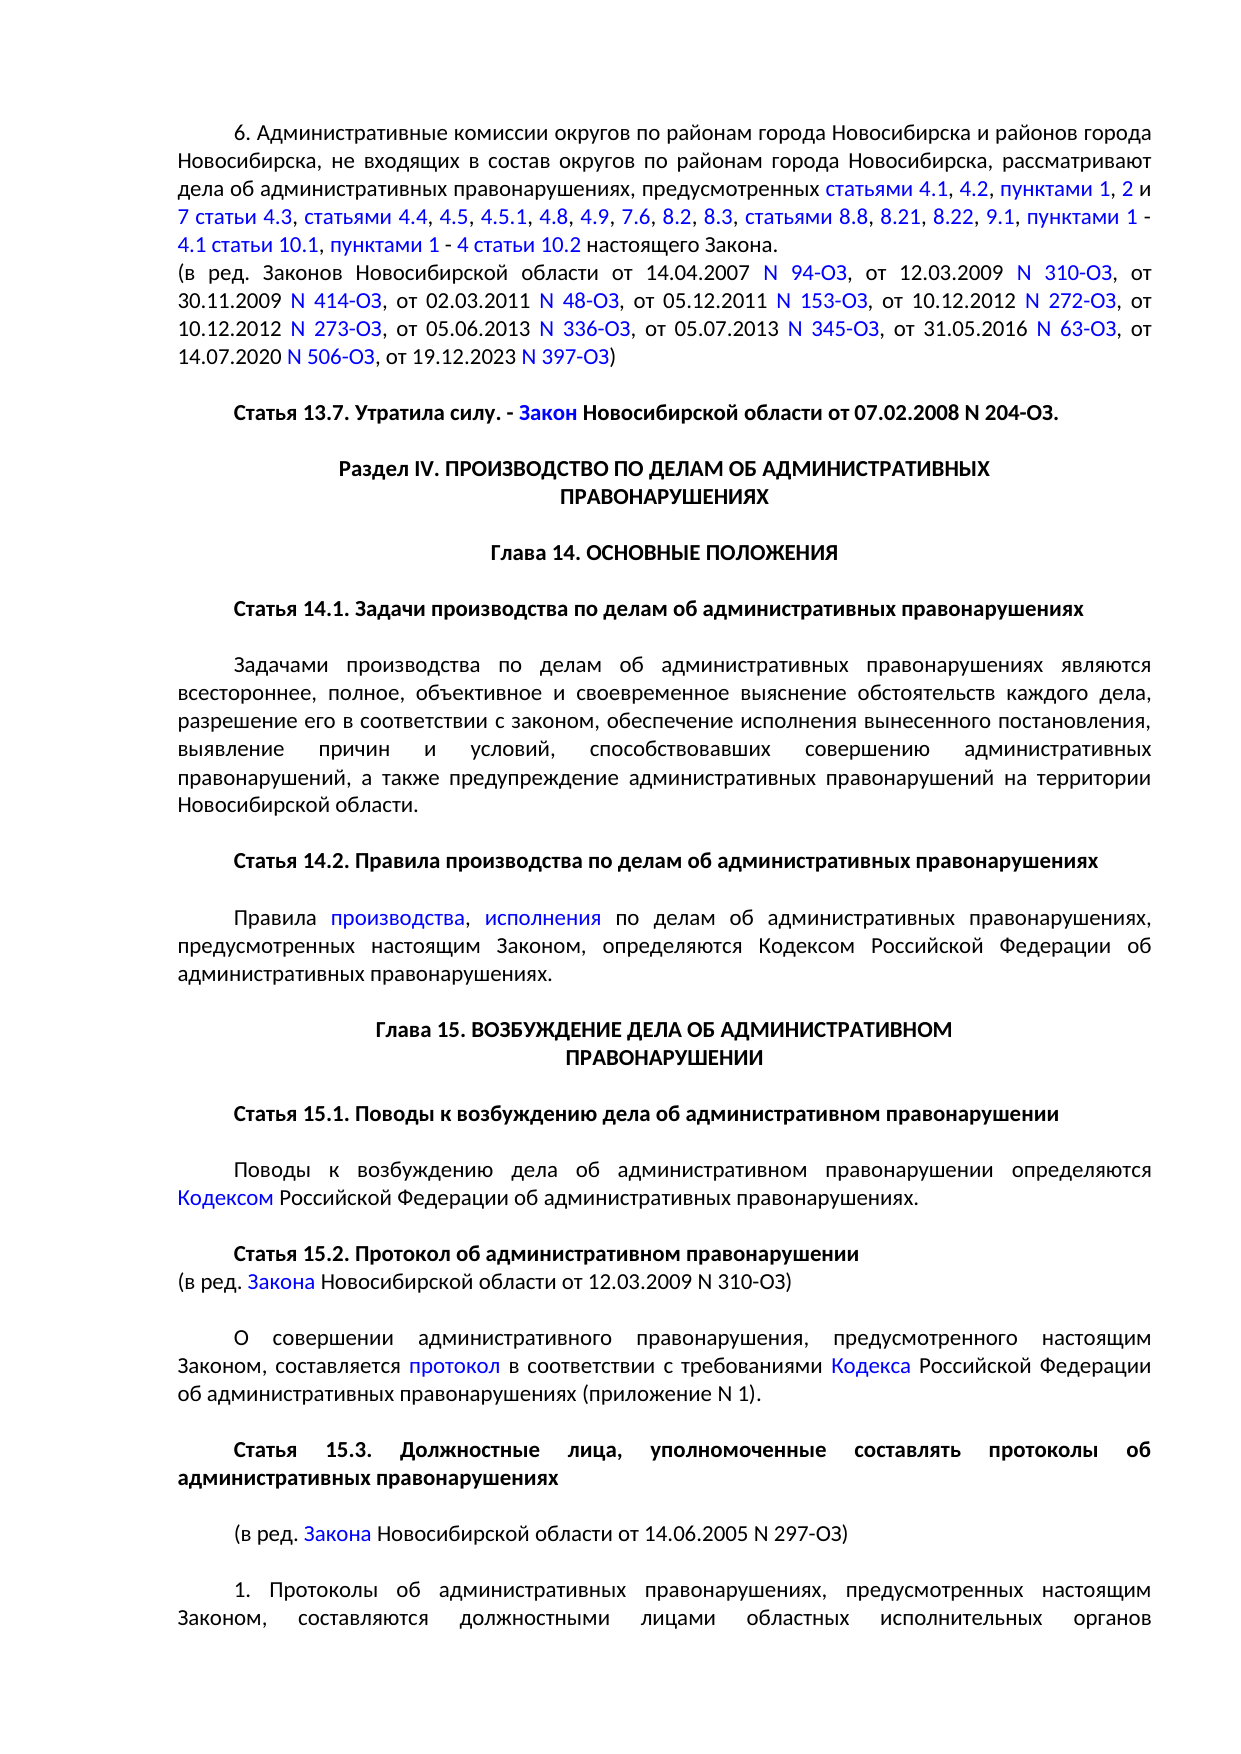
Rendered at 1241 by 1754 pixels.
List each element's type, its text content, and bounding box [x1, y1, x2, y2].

text (в ред. Закона Новосибирской области от 12.03.2009 N 310-ОЗ) [177, 1267, 1152, 1295]
text Правила производства, исполнения по делам об административных правонарушениях, предусмотренных настоящим Законом, определяются Кодексом Российской Федерации об административных правонарушениях. [177, 903, 1152, 987]
title Глава 14. ОСНОВНЫЕ ПОЛОЖЕНИЯ [177, 538, 1152, 566]
title Статья 14.1. Задачи производства по делам об административных правонарушениях [177, 594, 1152, 622]
text О совершении административного правонарушения, предусмотренного настоящим Законом, составляется протокол в соответствии с требованиями Кодекса Российской Федерации об административных правонарушениях (приложение N 1). [177, 1323, 1152, 1407]
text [177, 1575, 1152, 1631]
title Статья 15.3. Должностные лица, уполномоченные составлять протоколы об административных правонарушениях [177, 1435, 1152, 1491]
title Глава 15. ВОЗБУЖДЕНИЕ ДЕЛА ОБ АДМИНИСТРАТИВНОМ [177, 1015, 1152, 1043]
title Раздел IV. ПРОИЗВОДСТВО ПО ДЕЛАМ ОБ АДМИНИСТРАТИВНЫХ [177, 454, 1152, 482]
text Задачами производства по делам об административных правонарушениях являются всестороннее, полное, объективное и своевременное выяснение обстоятельств каждого дела, разрешение его в соответствии с законом, обеспечение исполнения вынесенного постановления, выявление причин и условий, способствовавших совершению административных правонарушений, а также предупреждение административных правонарушений на территории Новосибирской области. [177, 651, 1152, 819]
title Статья 15.1. Поводы к возбуждению дела об административном правонарушении [177, 1099, 1152, 1127]
text (в ред. Законов Новосибирской области от 14.04.2007 N 94-ОЗ, от 12.03.2009 N 310-ОЗ, от 30.11.2009 N 414-ОЗ, от 02.03.2011 N 48-ОЗ, от 05.12.2011 N 153-ОЗ, от 10.12.2012 N 272-ОЗ, от 10.12.2012 N 273-ОЗ, от 05.06.2013 N 336-ОЗ, от 05.07.2013 N 345-ОЗ, от 31.05.2016 N 63-ОЗ, от 14.07.2020 N 506-ОЗ, от 19.12.2023 N 397-ОЗ) [177, 258, 1152, 370]
title Статья 15.2. Протокол об административном правонарушении [177, 1239, 1152, 1267]
text 6. Административные комиссии округов по районам города Новосибирска и районов города Новосибирска, не входящих в состав округов по районам города Новосибирска, рассматривают дела об административных правонарушениях, предусмотренных статьями 4.1, 4.2, пунктами 1, 2 и 7 статьи 4.3, статьями 4.4, 4.5, 4.5.1, 4.8, 4.9, 7.6, 8.2, 8.3, статьями 8.8, 8.21, 8.22, 9.1, пунктами 1 - 4.1 статьи 10.1, пунктами 1 - 4 статьи 10.2 настоящего Закона. [177, 118, 1152, 258]
title ПРАВОНАРУШЕНИЯХ [177, 482, 1152, 510]
text Поводы к возбуждению дела об административном правонарушении определяются Кодексом Российской Федерации об административных правонарушениях. [177, 1155, 1152, 1211]
title Статья 13.7. Утратила силу. - Закон Новосибирской области от 07.02.2008 N 204-ОЗ. [177, 398, 1152, 426]
title ПРАВОНАРУШЕНИИ [177, 1043, 1152, 1071]
text (в ред. Закона Новосибирской области от 14.06.2005 N 297-ОЗ) [177, 1519, 1152, 1547]
title Статья 14.2. Правила производства по делам об административных правонарушениях [177, 847, 1152, 875]
